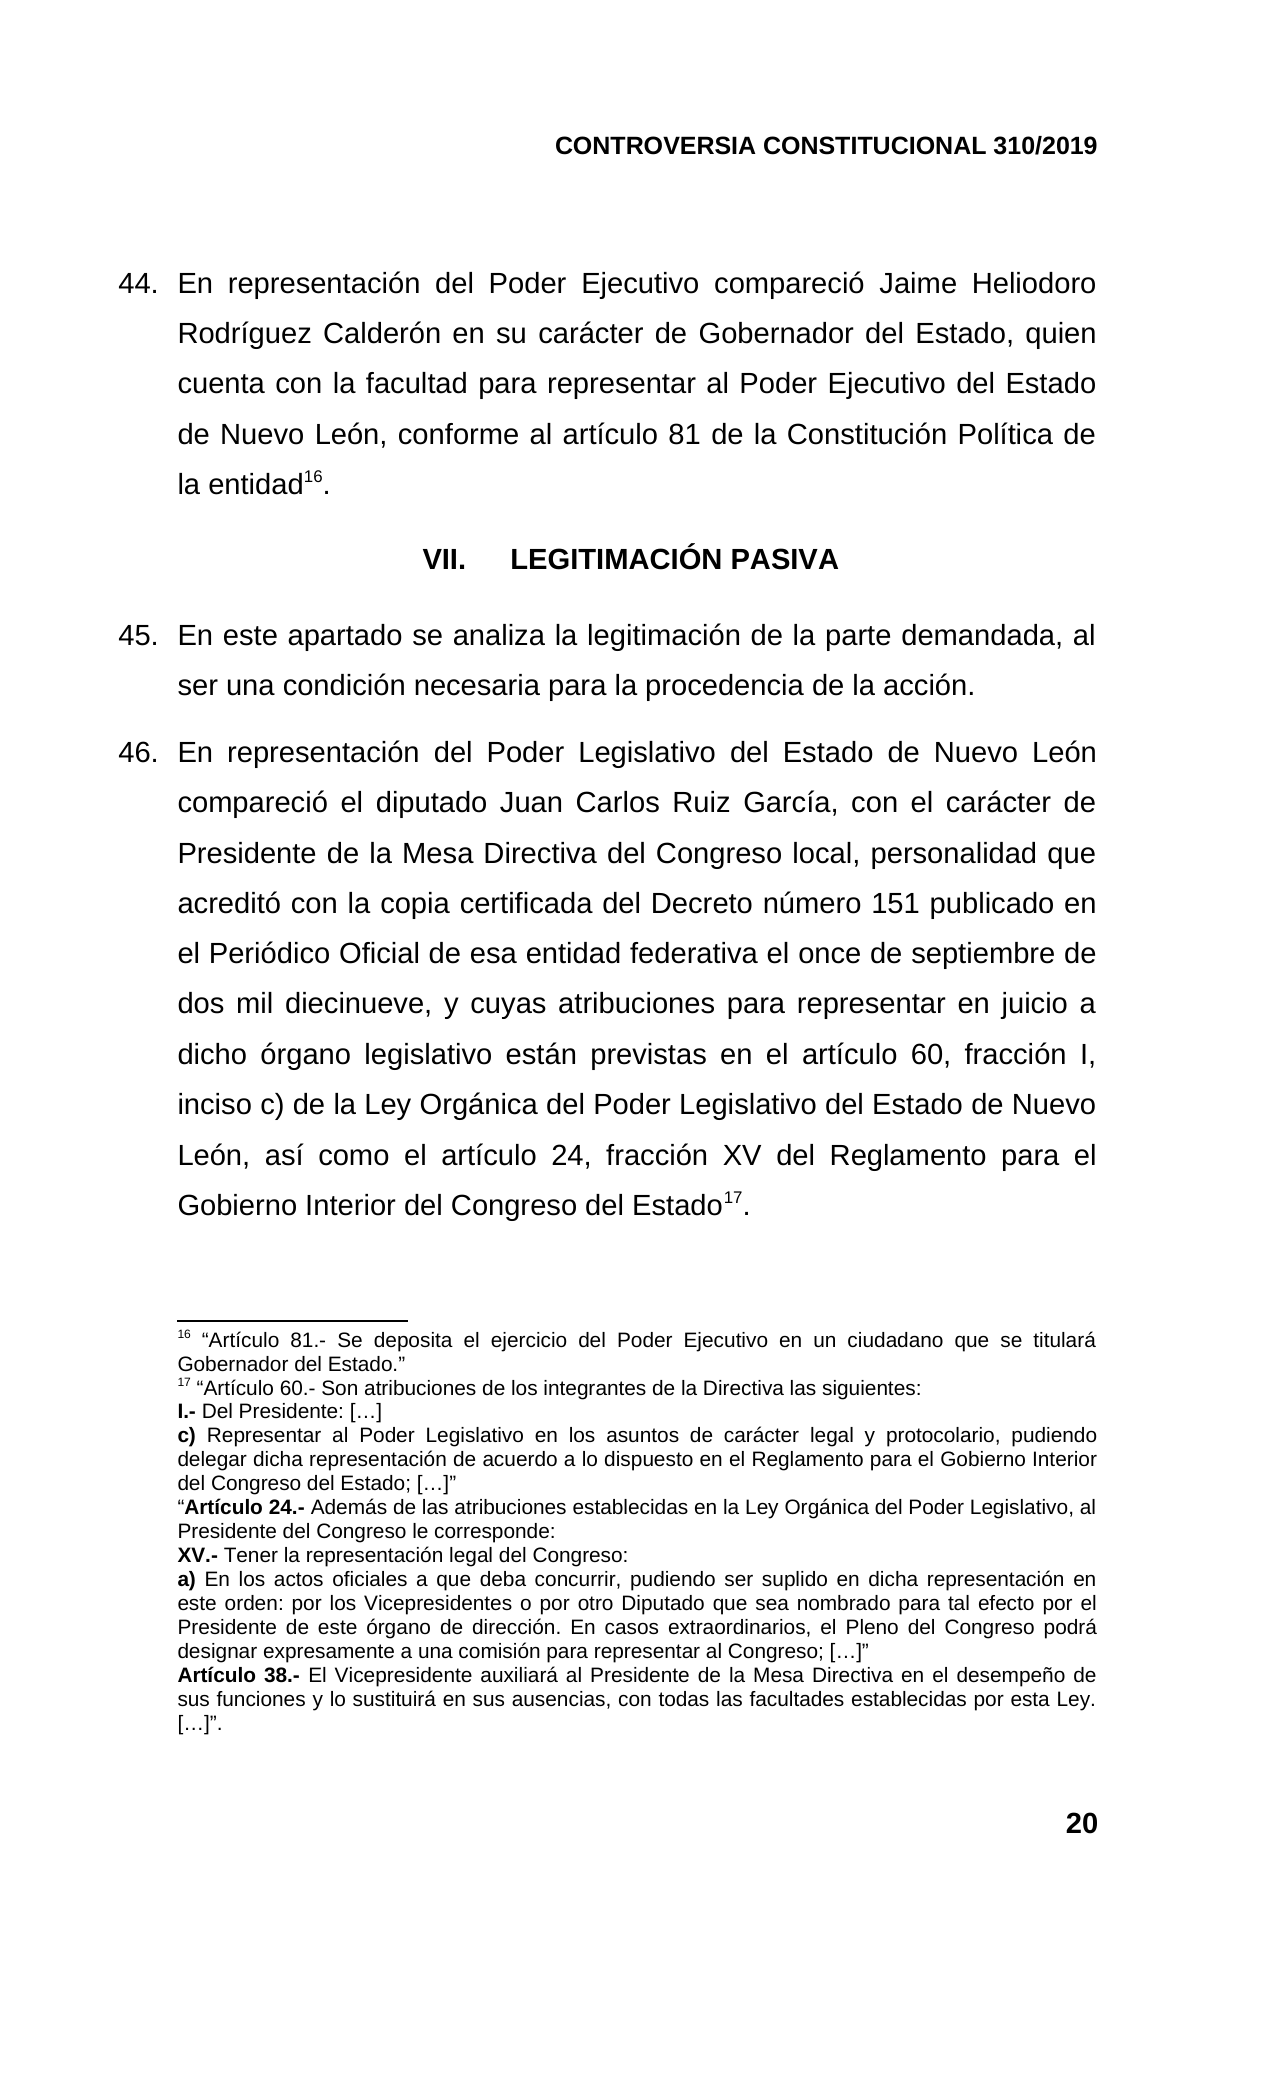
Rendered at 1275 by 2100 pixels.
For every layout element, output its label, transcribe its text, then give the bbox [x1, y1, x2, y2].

subtitle LEGITIMACIÓN PASIVA [207, 542, 1098, 576]
text En representación del Poder Legislativo del Estado de Nuevo León compareció el diputado Juan Carlos Ruiz García, con el carácter de Presidente de la Mesa Directiva del Congreso local, personalidad que acreditó con la copia certificada del Decreto número 151 publicado en el Periódico Oficial de esa entidad federativa el once de septiembre de dos mil diecinueve, y cuyas atribuciones para representar en juicio a dicho órgano legislativo están previstas en el artículo 60, fracción I, inciso c) de la Ley Orgánica del Poder Legislativo del Estado de Nuevo León, así como el artículo 24, fracción XV del Reglamento para el Gobierno Interior del Congreso del Estado. [118, 735, 1098, 1221]
text En representación del Poder Ejecutivo compareció Jaime Heliodoro Rodríguez Calderón en su carácter de Gobernador del Estado, quien cuenta con la facultad para representar al Poder Ejecutivo del Estado de Nuevo León, conforme al artículo 81 de la Constitución Política de la entidad. [118, 266, 1098, 501]
text En este apartado se analiza la legitimación de la parte demandada, al ser una condición necesaria para la procedencia de la acción. [118, 618, 1098, 702]
